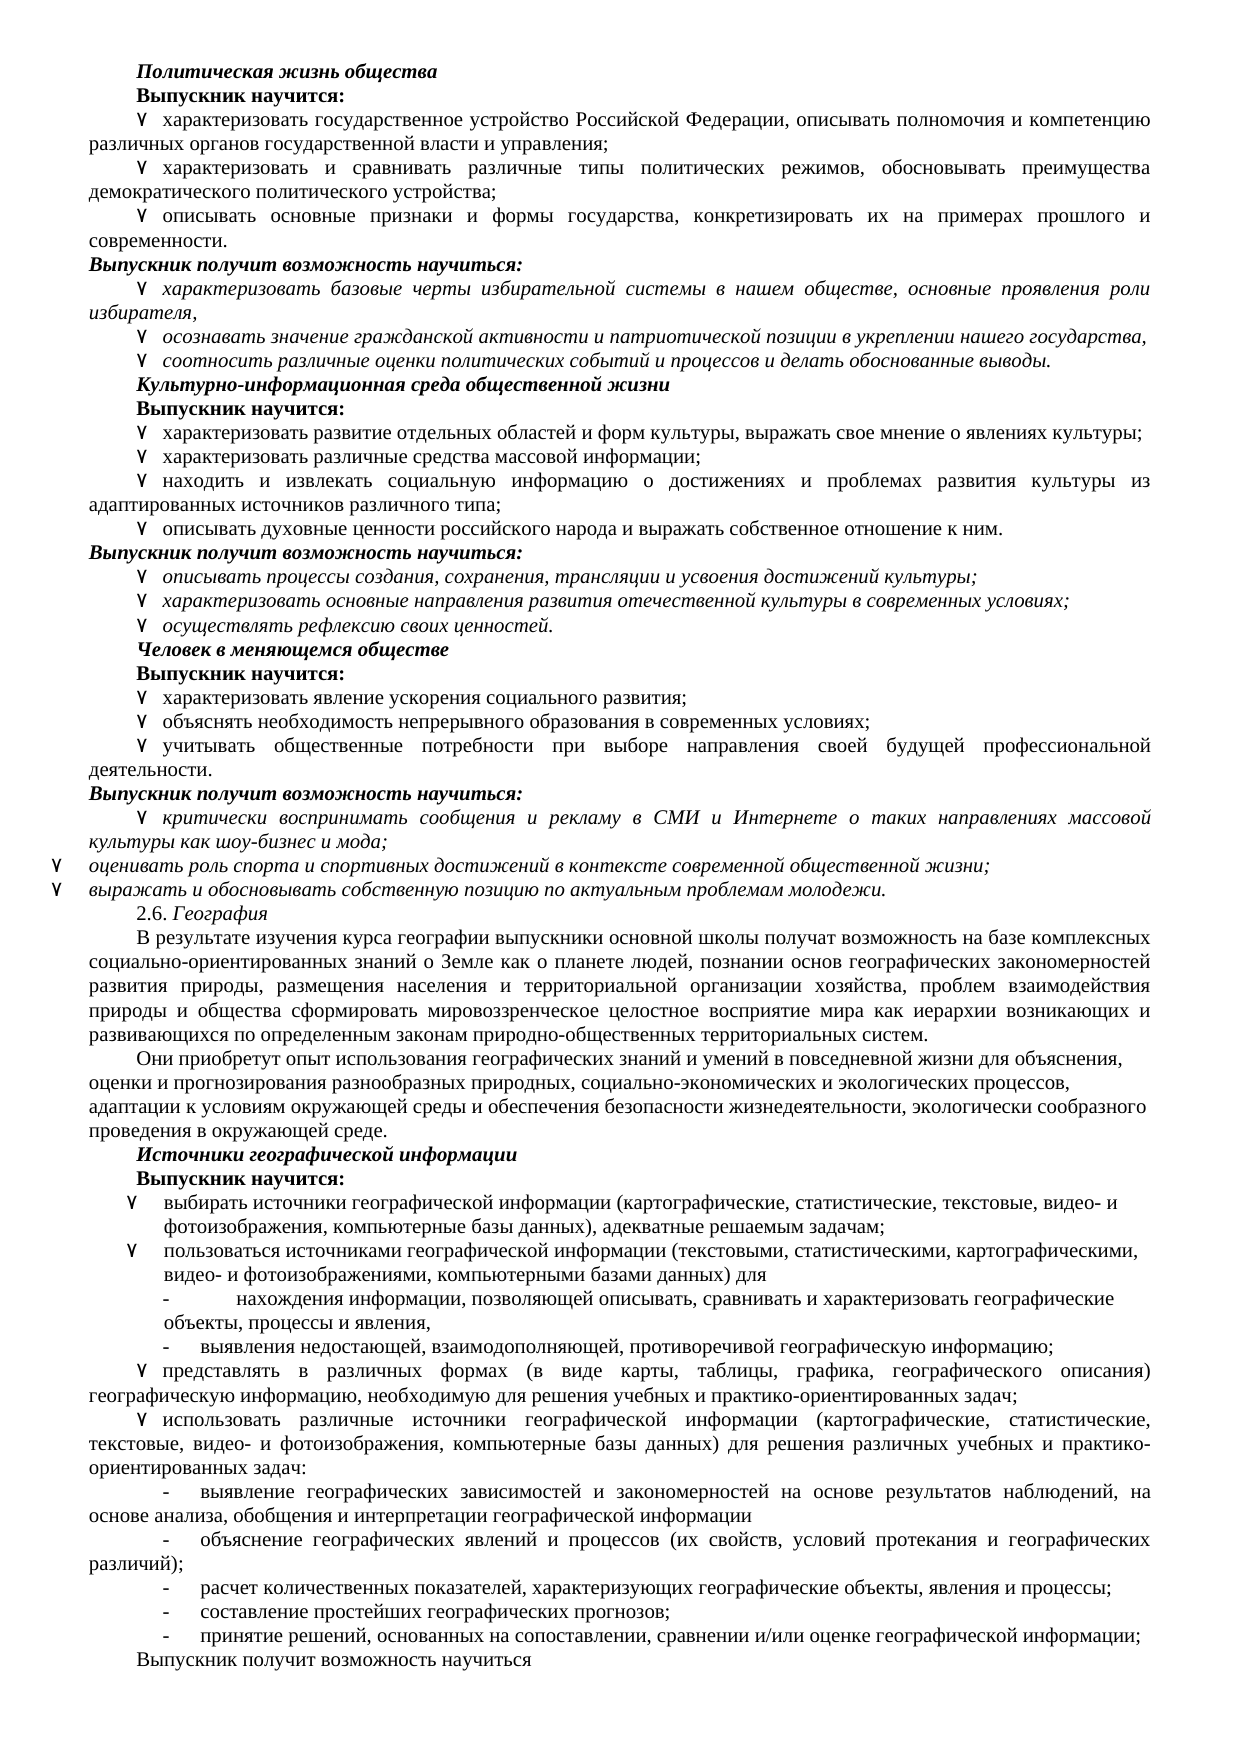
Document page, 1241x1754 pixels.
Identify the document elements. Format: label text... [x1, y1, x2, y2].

text В результате изучения курса географии выпускники основной школы получат возможность на базе комплексных социально-ориентированных знаний о Земле как о планете людей, познании основ географических закономерностей развития природы, размещения населения и территориальной организации хозяйства, проблем взаимодействия природы и общества сформировать мировоззренческое целостное восприятие мира как иерархии возникающих и развивающихся по определенным законам природно-общественных территориальных систем. [89, 925, 1152, 1046]
list критически воспринимать сообщения и рекламу в СМИ и Интернете о таких направлениях массовой культуры как шоу-бизнес и мода; [89, 805, 1152, 853]
list характеризовать и сравнивать различные типы политических режимов, обосновывать преимущества демократического политического устройства; [89, 155, 1152, 203]
list описывать основные признаки и формы государства, конкретизировать их на примерах прошлого и современности. [89, 203, 1152, 252]
list учитывать общественные потребности при выборе направления своей будущей профессиональной деятельности. [89, 733, 1152, 781]
list соотносить различные оценки политических событий и процессов и делать обоснованные выводы. [89, 348, 1152, 372]
list расчет количественных показателей, характеризующих географические объекты, явления и процессы; [89, 1575, 1152, 1599]
list характеризовать различные средства массовой информации; [89, 444, 1152, 468]
list выявление географических зависимостей и закономерностей на основе результатов наблюдений, на основе анализа, обобщения и интерпретации географической информации [89, 1479, 1152, 1527]
list объяснение географических явлений и процессов (их свойств, условий протекания и географических различий); [89, 1527, 1152, 1575]
text Выпускник получит возможность научиться: [89, 252, 1152, 276]
list выражать и обосновывать собственную позицию по актуальным проблемам молодежи. [51, 877, 1152, 901]
list нахождения информации, позволяющей описывать, сравнивать и характеризовать географические объекты, процессы и явления, [162, 1286, 1152, 1334]
list описывать процессы создания, сохранения, трансляции и усвоения достижений культуры; [89, 564, 1152, 588]
list принятие решений, основанных на сопоставлении, сравнении и/или оценке географической информации; [89, 1623, 1152, 1647]
text Выпускник научится: [89, 1166, 1152, 1190]
text Человек в меняющемся обществе [89, 637, 1152, 661]
list представлять в различных формах (в виде карты, таблицы, графика, географического описания) географическую информацию, необходимую для решения учебных и практико-ориентированных задач; [89, 1358, 1152, 1407]
list оценивать роль спорта и спортивных достижений в контексте современной общественной жизни; [51, 853, 1152, 877]
text Выпускник получит возможность научиться: [89, 540, 1152, 564]
list составление простейших географических прогнозов; [89, 1599, 1152, 1623]
text Выпускник получит возможность научиться: [89, 781, 1152, 805]
list характеризовать основные направления развития отечественной культуры в современных условиях; [89, 588, 1152, 612]
list находить и извлекать социальную информацию о достижениях и проблемах развития культуры из адаптированных источников различного типа; [89, 468, 1152, 516]
text Культурно-информационная среда общественной жизни [89, 372, 1152, 396]
list характеризовать развитие отдельных областей и форм культуры, выражать свое мнение о явлениях культуры; [89, 420, 1152, 444]
list выбирать источники географической информации (картографические, статистические, текстовые, видео- и фотоизображения, компьютерные базы данных), адекватные решаемым задачам; [126, 1190, 1152, 1238]
text 2.6. География [89, 901, 1152, 925]
text Выпускник научится: [89, 83, 1152, 107]
list характеризовать государственное устройство Российской Федерации, описывать полномочия и компетенцию различных органов государственной власти и управления; [89, 107, 1152, 155]
list пользоваться источниками географической информации (текстовыми, статистическими, картографическими, видео- и фотоизображениями, компьютерными базами данных) для [126, 1238, 1152, 1286]
text Источники географической информации [89, 1142, 1152, 1166]
text Выпускник научится: [89, 396, 1152, 420]
list характеризовать явление ускорения социального развития; [89, 685, 1152, 709]
text Выпускник научится: [89, 661, 1152, 685]
list описывать духовные ценности российского народа и выражать собственное отношение к ним. [89, 516, 1152, 540]
text Политическая жизнь общества [89, 59, 1152, 83]
list осознавать значение гражданской активности и патриотической позиции в укреплении нашего государства, [89, 324, 1152, 348]
list осуществлять рефлексию своих ценностей. [89, 612, 1152, 637]
list использовать различные источники географической информации (картографические, статистические, текстовые, видео- и фотоизображения, компьютерные базы данных) для решения различных учебных и практико-ориентированных задач: [89, 1407, 1152, 1479]
list характеризовать базовые черты избирательной системы в нашем обществе, основные проявления роли избирателя, [89, 276, 1152, 324]
list объяснять необходимость непрерывного образования в современных условиях; [89, 709, 1152, 733]
text Выпускник получит возможность научиться [89, 1647, 1152, 1671]
list выявления недостающей, взаимодополняющей, противоречивой географическую информацию; [89, 1334, 1152, 1358]
text Они приобретут опыт использования географических знаний и умений в повседневной жизни для объяснения, оценки и прогнозирования разнообразных природных, социально-экономических и экологических процессов, адаптации к условиям окружающей среды и обеспечения безопасности жизнедеятельности, экологически сообразного проведения в окружающей среде. [89, 1046, 1152, 1142]
